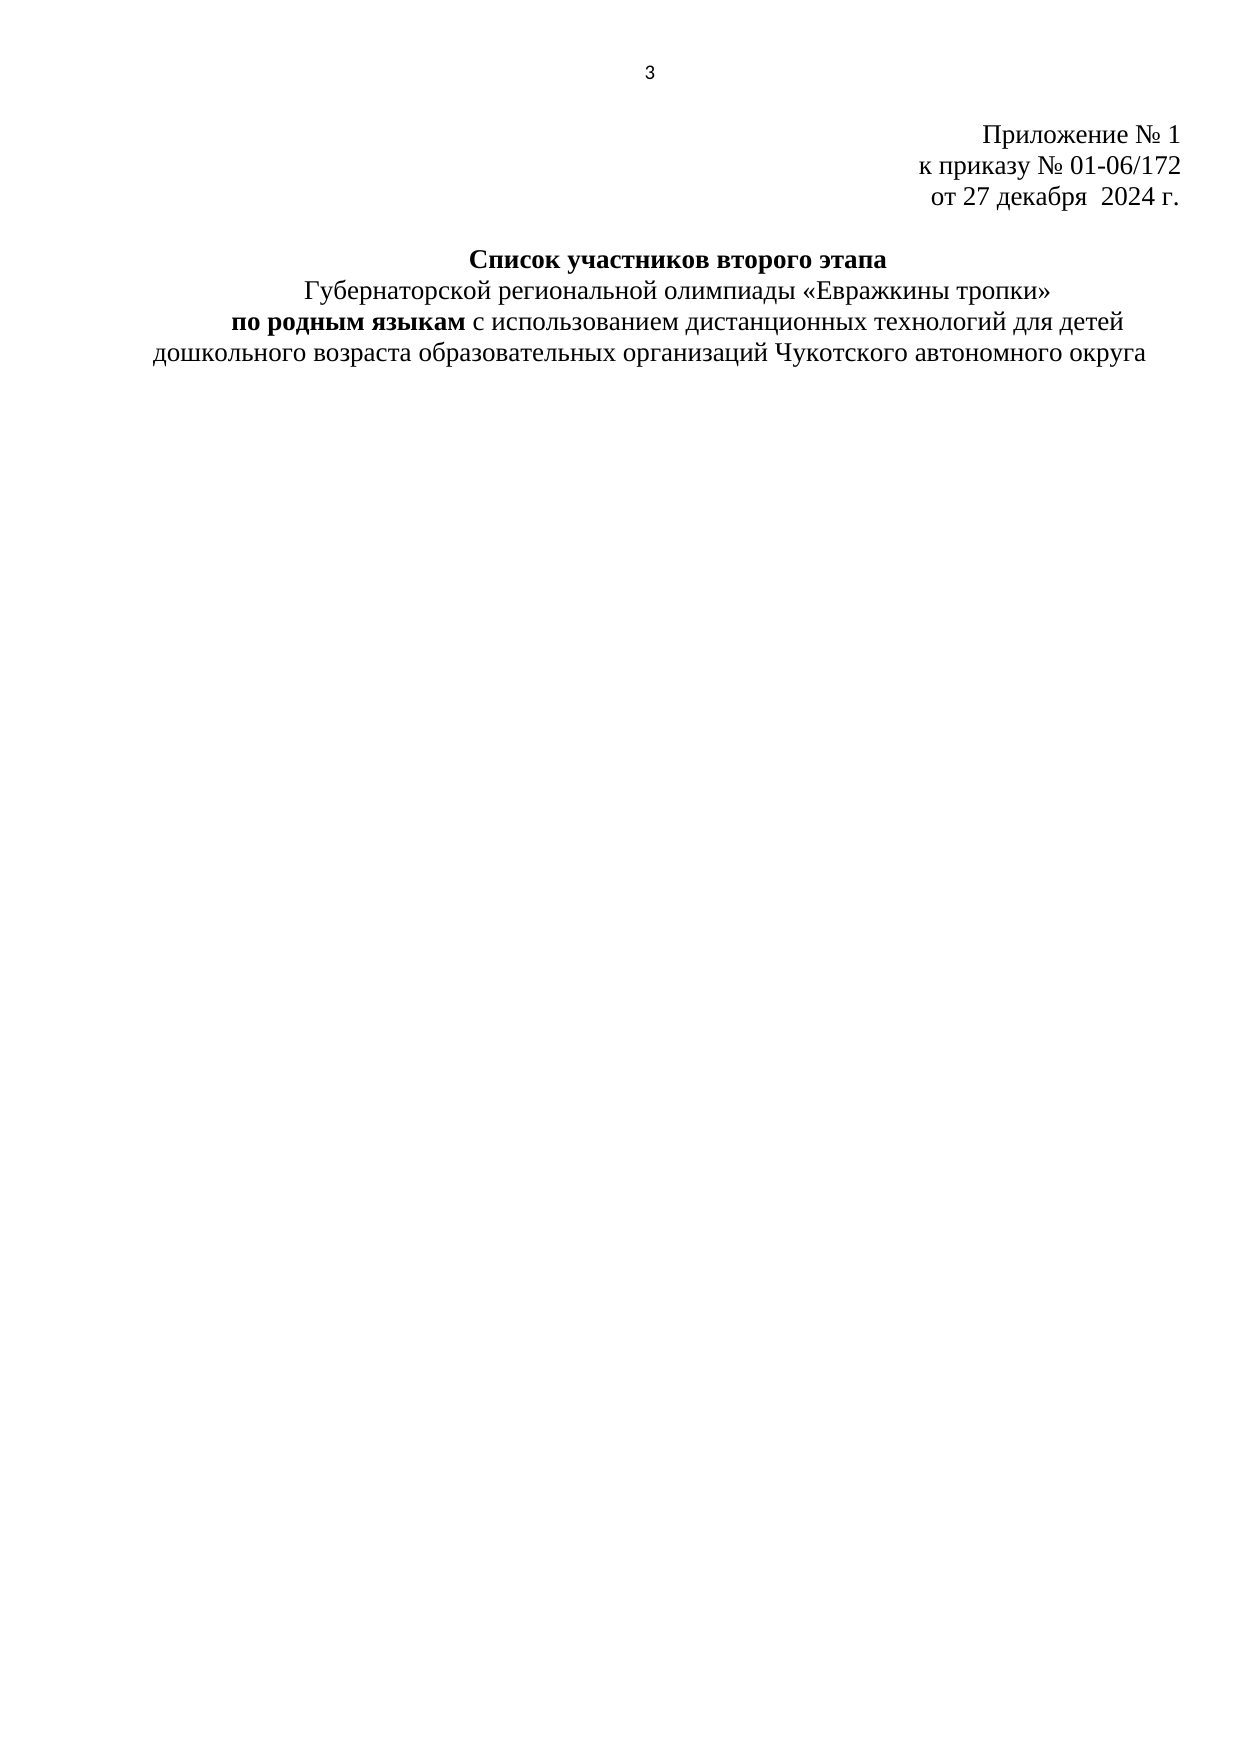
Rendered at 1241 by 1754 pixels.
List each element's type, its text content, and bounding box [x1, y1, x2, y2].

text от 27 декабря 2024 г. [118, 180, 1181, 212]
text к приказу № 01-06/172 [118, 149, 1181, 180]
text по родным языкам с использованием дистанционных технологий для детей дошкольного возраста образовательных организаций Чукотского автономного округа [118, 305, 1181, 367]
text Губернаторской региональной олимпиады «Евражкины тропки» [118, 274, 1181, 305]
text Приложение № 1 [118, 118, 1181, 149]
text Список участников второго этапа [118, 243, 1181, 274]
